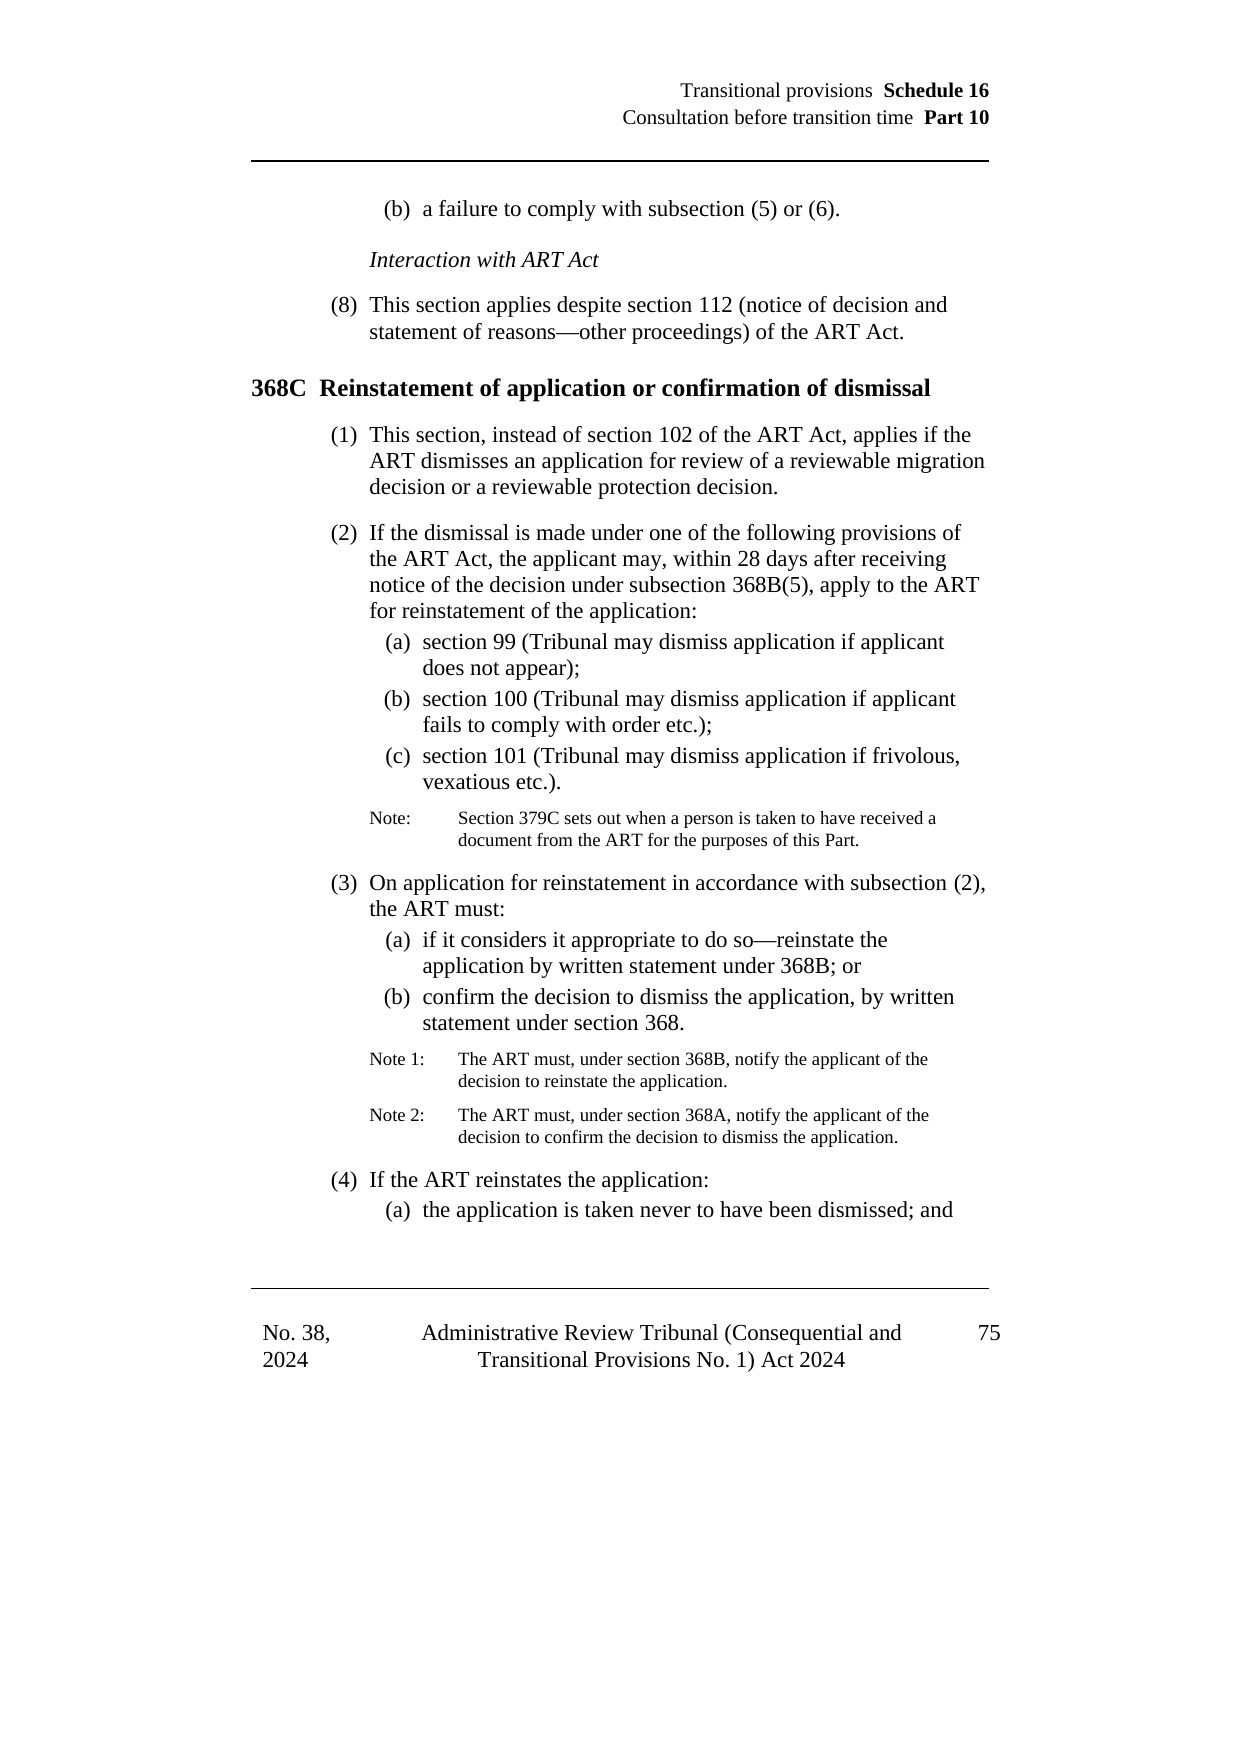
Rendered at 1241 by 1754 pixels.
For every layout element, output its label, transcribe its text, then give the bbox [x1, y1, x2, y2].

text (b) a failure to comply with subsection (5) or (6). [251, 195, 989, 221]
text 368C Reinstatement of application or confirmation of dismissal [251, 373, 989, 402]
text (2) If the dismissal is made under one of the following provisions of the ART Act, the applicant may, within 28 days after receiving notice of the decision under subsection 368B(5), apply to the ART for reinstatement of the application: [251, 518, 989, 624]
text (3) On application for reinstatement in accordance with subsection (2), the ART must: [251, 869, 989, 922]
text (a) the application is taken never to have been dismissed; and [251, 1197, 989, 1223]
text (c) section 101 (Tribunal may dismiss application if frivolous, vexatious etc.). [251, 742, 989, 794]
text (4) If the ART reinstates the application: [251, 1166, 989, 1192]
text (b) confirm the decision to dismiss the application, by written statement under section 368. [251, 983, 989, 1036]
text (a) if it considers it appropriate to do so—reinstate the application by written statement under 368B; or [251, 926, 989, 979]
text (1) This section, instead of section 102 of the ART Act, applies if the ART dismisses an application for review of a reviewable migration decision or a reviewable protection decision. [251, 421, 989, 500]
text Note: Section 379C sets out when a person is taken to have received a document from the ART for the purposes of this Part. [369, 807, 989, 850]
text (8) This section applies despite section 112 (notice of decision and statement of reasons—other proceedings) of the ART Act. [251, 291, 989, 344]
text Note 2: The ART must, under section 368A, notify the applicant of the decision to confirm the decision to dismiss the application. [369, 1104, 989, 1147]
text (a) section 99 (Tribunal may dismiss application if applicant does not appear); [251, 628, 989, 681]
text Interaction with ART Act [369, 246, 989, 273]
text Note 1: The ART must, under section 368B, notify the applicant of the decision to reinstate the application. [369, 1048, 989, 1091]
text (b) section 100 (Tribunal may dismiss application if applicant fails to comply with order etc.); [251, 685, 989, 738]
